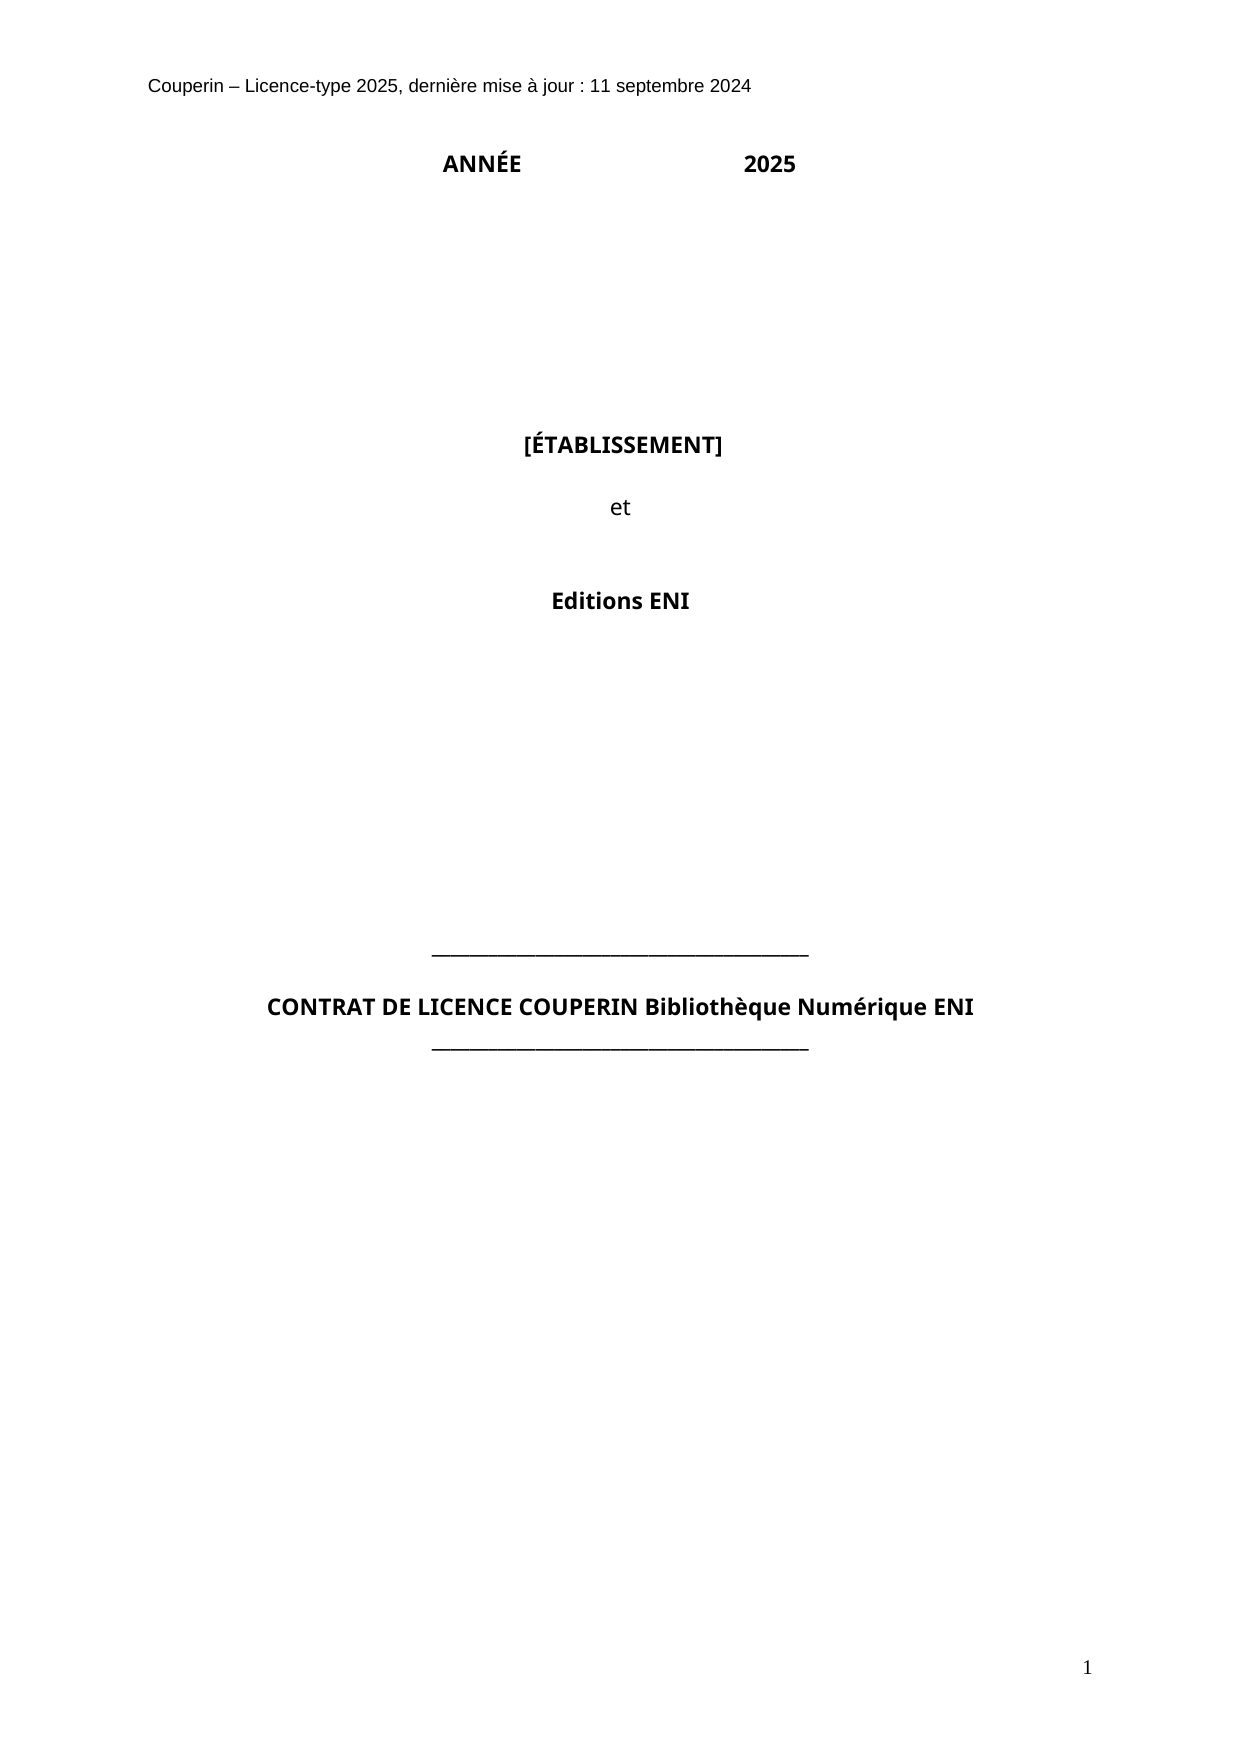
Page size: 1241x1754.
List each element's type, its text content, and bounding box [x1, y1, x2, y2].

text CONTRAT DE LICENCE COUPERIN Bibliothèque Numérique ENI [148, 991, 1093, 1023]
text et [148, 491, 1093, 523]
text ANNéE 2025 [148, 148, 1093, 179]
text ________________________________________ [148, 929, 1093, 960]
text ________________________________________ [148, 1023, 1093, 1054]
text [établissement] [148, 429, 1093, 460]
text Editions ENI [148, 585, 1093, 616]
